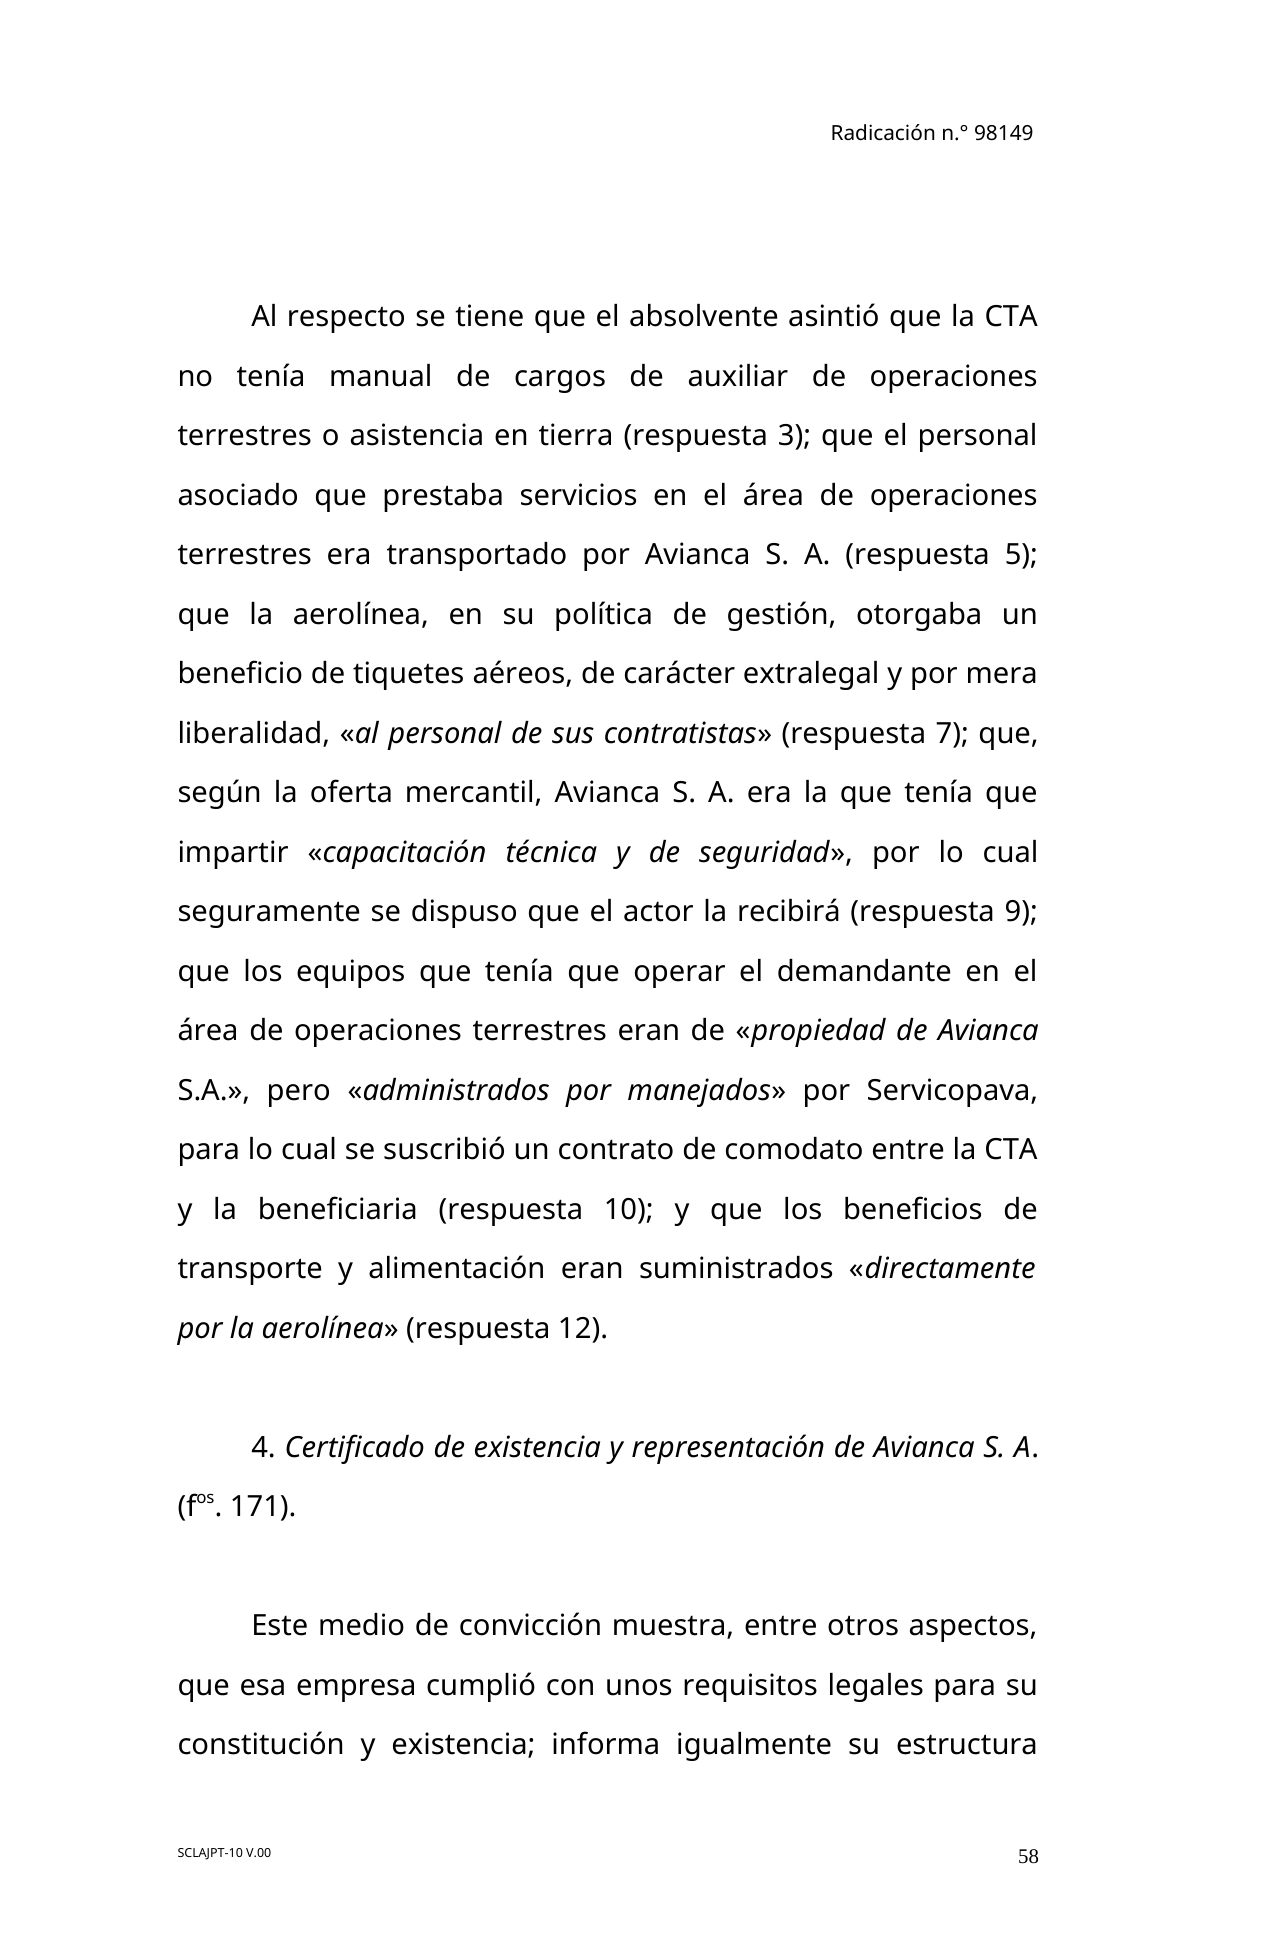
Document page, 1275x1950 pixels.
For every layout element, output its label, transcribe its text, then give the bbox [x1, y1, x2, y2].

text 4. Certificado de existencia y representación de Avianca S. A. (fos. 171). [177, 1426, 1039, 1525]
text Al respecto se tiene que el absolvente asintió que la CTA no tenía manual de cargos de auxiliar de operaciones terrestres o asistencia en tierra (respuesta 3); que el personal asociado que prestaba servicios en el área de operaciones terrestres era transportado por Avianca S. A. (respuesta 5); que la aerolínea, en su política de gestión, otorgaba un beneficio de tiquetes aéreos, de carácter extralegal y por mera liberalidad, «al personal de sus contratistas» (respuesta 7); que, según la oferta mercantil, Avianca S. A. era la que tenía que impartir «capacitación técnica y de seguridad», por lo cual seguramente se dispuso que el actor la recibirá (respuesta 9); que los equipos que tenía que operar el demandante en el área de operaciones terrestres eran de «propiedad de Avianca S.A.», pero «administrados por manejados» por Servicopava, para lo cual se suscribió un contrato de comodato entre la CTA y la beneficiaria (respuesta 10); y que los beneficios de transporte y alimentación eran suministrados «directamente por la aerolínea» (respuesta 12). [177, 296, 1039, 1347]
